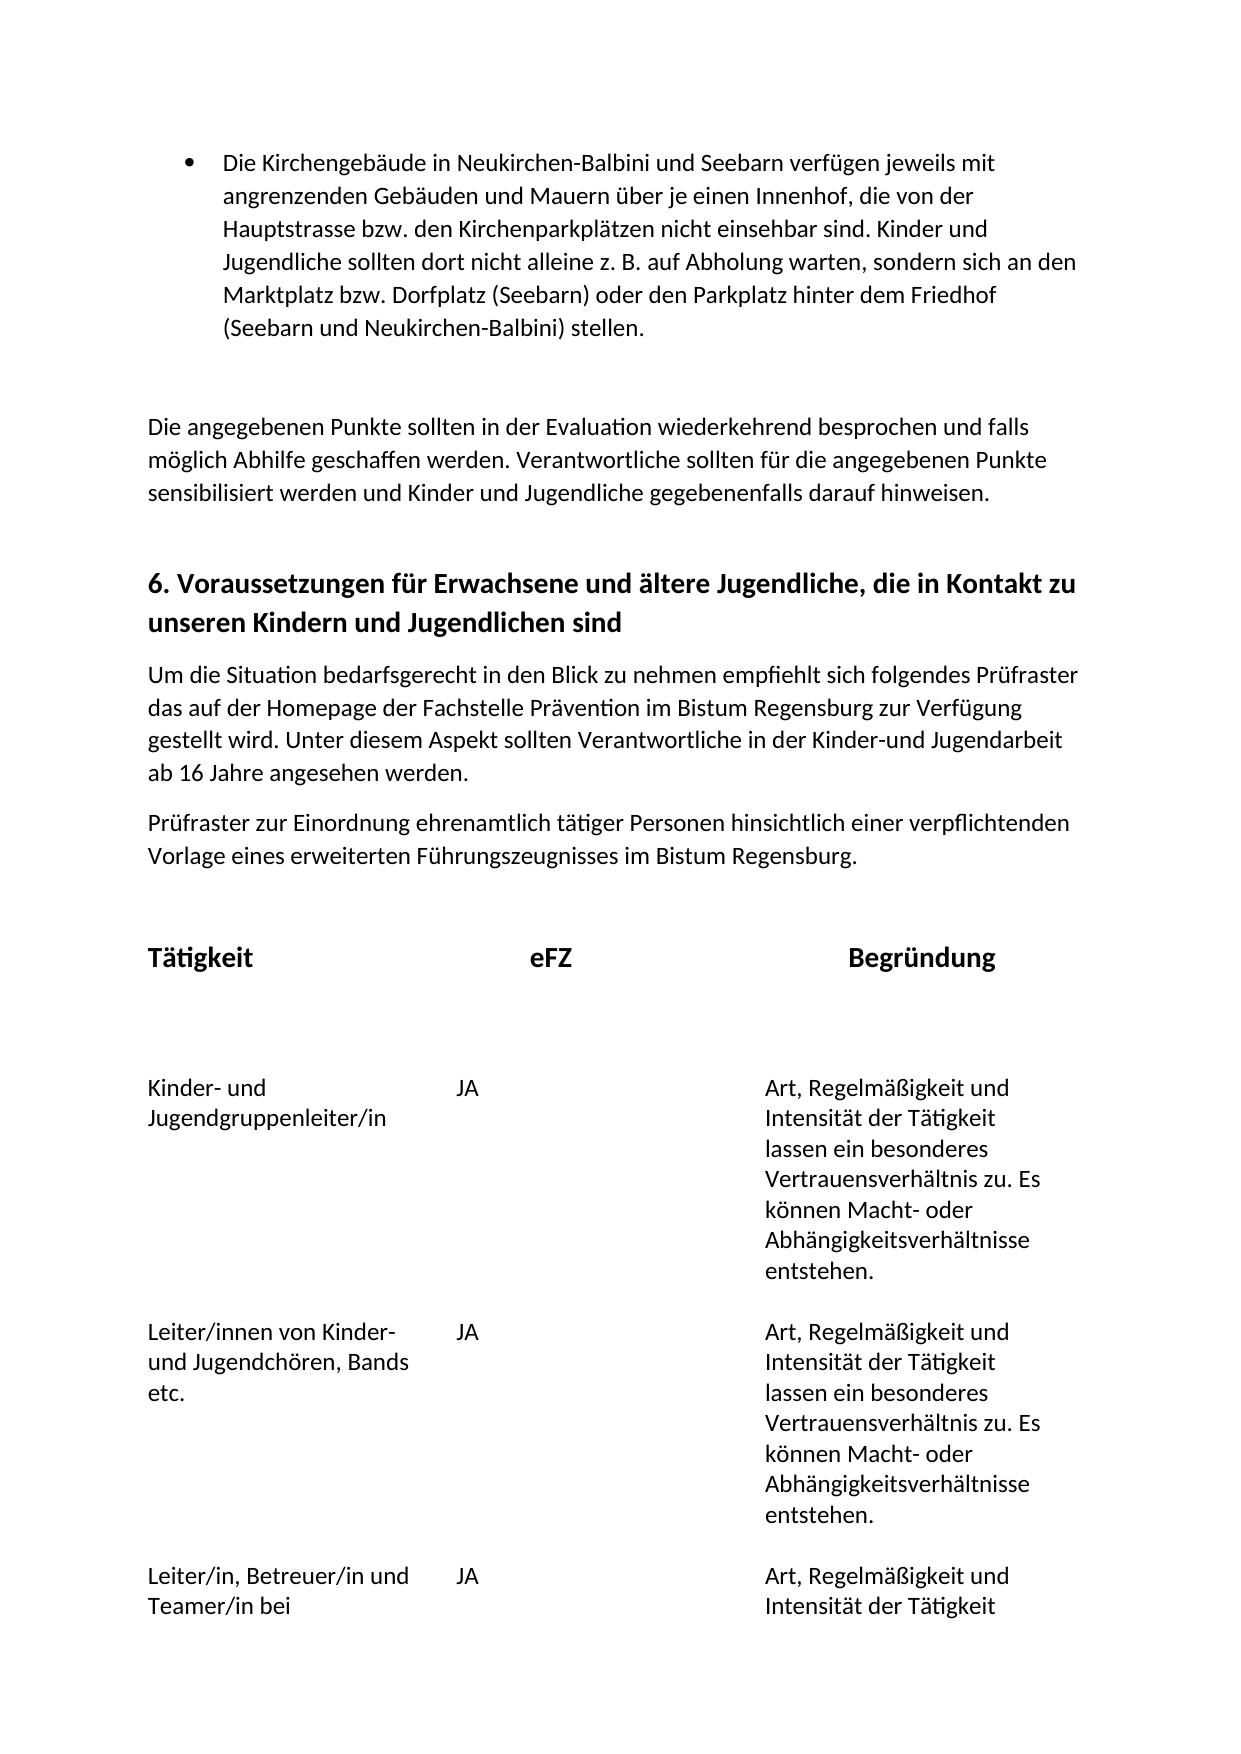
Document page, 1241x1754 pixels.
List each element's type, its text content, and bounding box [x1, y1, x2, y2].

text Um die Situation bedarfsgerecht in den Blick zu nehmen empfiehlt sich folgendes Prüfraster das auf der Homepage der Fachstelle Prävention im Bistum Regensburg zur Verfügung gestellt wird. Unter diesem Aspekt sollten Verantwortliche in der Kinder-und Jugendarbeit ab 16 Jahre angesehen werden. [148, 659, 1093, 788]
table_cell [754, 1530, 1062, 1621]
text Prüfraster zur Einordnung ehrenamtlich tätiger Personen hinsichtlich einer verpflichtenden Vorlage eines erweiterten Führungszeugnisses im Bistum Regensburg. [148, 807, 1093, 871]
list Die Kirchengebäude in Neukirchen-Balbini und Seebarn verfügen jeweils mit angrenzenden Gebäuden und Mauern über je einen Innenhof, die von der Hauptstrasse bzw. den Kirchenparkplätzen nicht einsehbar sind. Kinder und Jugendliche sollten dort nicht alleine z. B. auf Abholung warten, sondern sich an den Marktplatz bzw. Dorfplatz (Seebarn) oder den Parkplatz hinter dem Friedhof (Seebarn und Neukirchen-Balbini) stellen. [185, 148, 1093, 343]
table_cell JA [445, 1285, 753, 1529]
text Die angegebenen Punkte sollten in der Evaluation wiederkehrend besprochen und falls möglich Abhilfe geschaffen werden. Verantwortliche sollten für die angegebenen Punkte sensibilisiert werden und Kinder und Jugendliche gegebenenfalls darauf hinweisen. [148, 411, 1093, 508]
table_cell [136, 1530, 445, 1621]
table_header Kinder- und Jugendgruppenleiter/in [136, 1041, 445, 1285]
table_header JA [445, 1041, 753, 1285]
table_cell Leiter/innen von Kinder- und Jugendchören, Bands etc. [136, 1285, 445, 1529]
table_header Art, Regelmäßigkeit und Intensität der Tätigkeit lassen ein besonderes Vertrauensverhältnis zu. Es können Macht- oder Abhängigkeitsverhältnisse entstehen. [754, 1041, 1062, 1285]
text Tätigkeit eFZ Begründung [148, 939, 1093, 975]
table_cell JA [445, 1530, 753, 1621]
list 6. Voraussetzungen für Erwachsene und ältere Jugendliche, die in Kontakt zu unseren Kindern und Jugendlichen sind [148, 565, 1093, 639]
